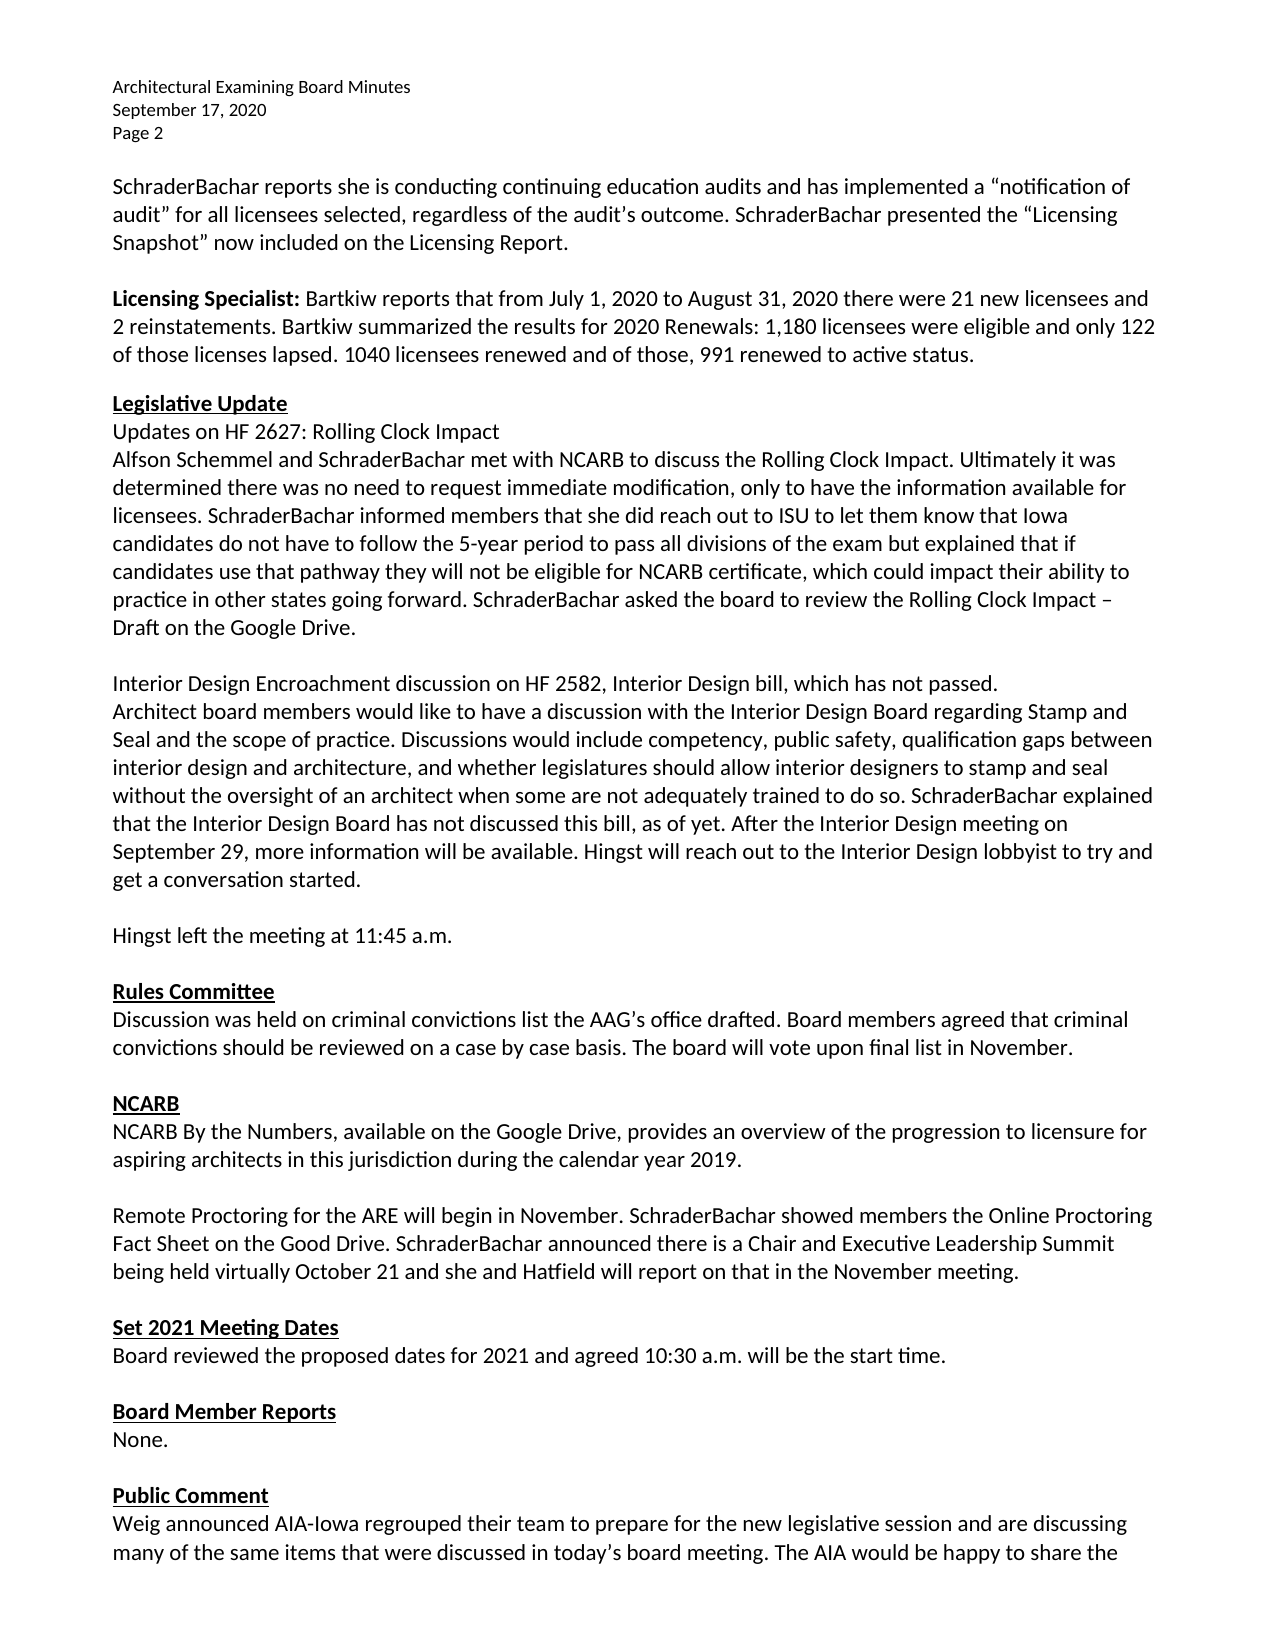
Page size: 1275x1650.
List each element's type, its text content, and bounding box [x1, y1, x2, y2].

text Board Member Reports [112, 1397, 1162, 1426]
text NCARB By the Numbers, available on the Google Drive, provides an overview of the progression to licensure for aspiring architects in this jurisdiction during the calendar year 2019. [112, 1117, 1162, 1173]
text Board reviewed the proposed dates for 2021 and agreed 10:30 a.m. will be the start time. [112, 1341, 1162, 1369]
text Public Comment [112, 1482, 1162, 1509]
text NCARB [112, 1089, 1162, 1117]
text Alfson Schemmel and SchraderBachar met with NCARB to discuss the Rolling Clock Impact. Ultimately it was determined there was no need to request immediate modification, only to have the information available for licensees. SchraderBachar informed members that she did reach out to ISU to let them know that Iowa candidates do not have to follow the 5-year period to pass all divisions of the exam but explained that if candidates use that pathway they will not be eligible for NCARB certificate, which could impact their ability to practice in other states going forward. SchraderBachar asked the board to review the Rolling Clock Impact – Draft on the Google Drive. [112, 445, 1162, 641]
text Remote Proctoring for the ARE will begin in November. SchraderBachar showed members the Online Proctoring Fact Sheet on the Good Drive. SchraderBachar announced there is a Chair and Executive Leadership Summit being held virtually October 21 and she and Hatfield will report on that in the November meeting. [112, 1201, 1162, 1285]
text Interior Design Encroachment discussion on HF 2582, Interior Design bill, which has not passed. [112, 669, 1162, 697]
text Set 2021 Meeting Dates [112, 1313, 1162, 1341]
text Legislative Update [112, 389, 1162, 417]
text Architect board members would like to have a discussion with the Interior Design Board regarding Stamp and Seal and the scope of practice. Discussions would include competency, public safety, qualification gaps between interior design and architecture, and whether legislatures should allow interior designers to stamp and seal without the oversight of an architect when some are not adequately trained to do so. SchraderBachar explained that the Interior Design Board has not discussed this bill, as of yet. After the Interior Design meeting on September 29, more information will be available. Hingst will reach out to the Interior Design lobbyist to try and get a conversation started. [112, 697, 1162, 893]
text Discussion was held on criminal convictions list the AAG’s office drafted. Board members agreed that criminal convictions should be reviewed on a case by case basis. The board will vote upon final list in November. [112, 1005, 1162, 1061]
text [112, 1509, 1162, 1566]
text None. [112, 1426, 1162, 1453]
text SchraderBachar reports she is conducting continuing education audits and has implemented a “notification of audit” for all licensees selected, regardless of the audit’s outcome. SchraderBachar presented the “Licensing Snapshot” now included on the Licensing Report. [112, 172, 1162, 256]
text Hingst left the meeting at 11:45 a.m. [112, 921, 1162, 949]
text Rules Committee [112, 977, 1162, 1005]
text Updates on HF 2627: Rolling Clock Impact [112, 417, 1162, 445]
text Licensing Specialist: Bartkiw reports that from July 1, 2020 to August 31, 2020 there were 21 new licensees and 2 reinstatements. Bartkiw summarized the results for 2020 Renewals: 1,180 licensees were eligible and only 122 of those licenses lapsed. 1040 licensees renewed and of those, 991 renewed to active status. [112, 284, 1162, 368]
